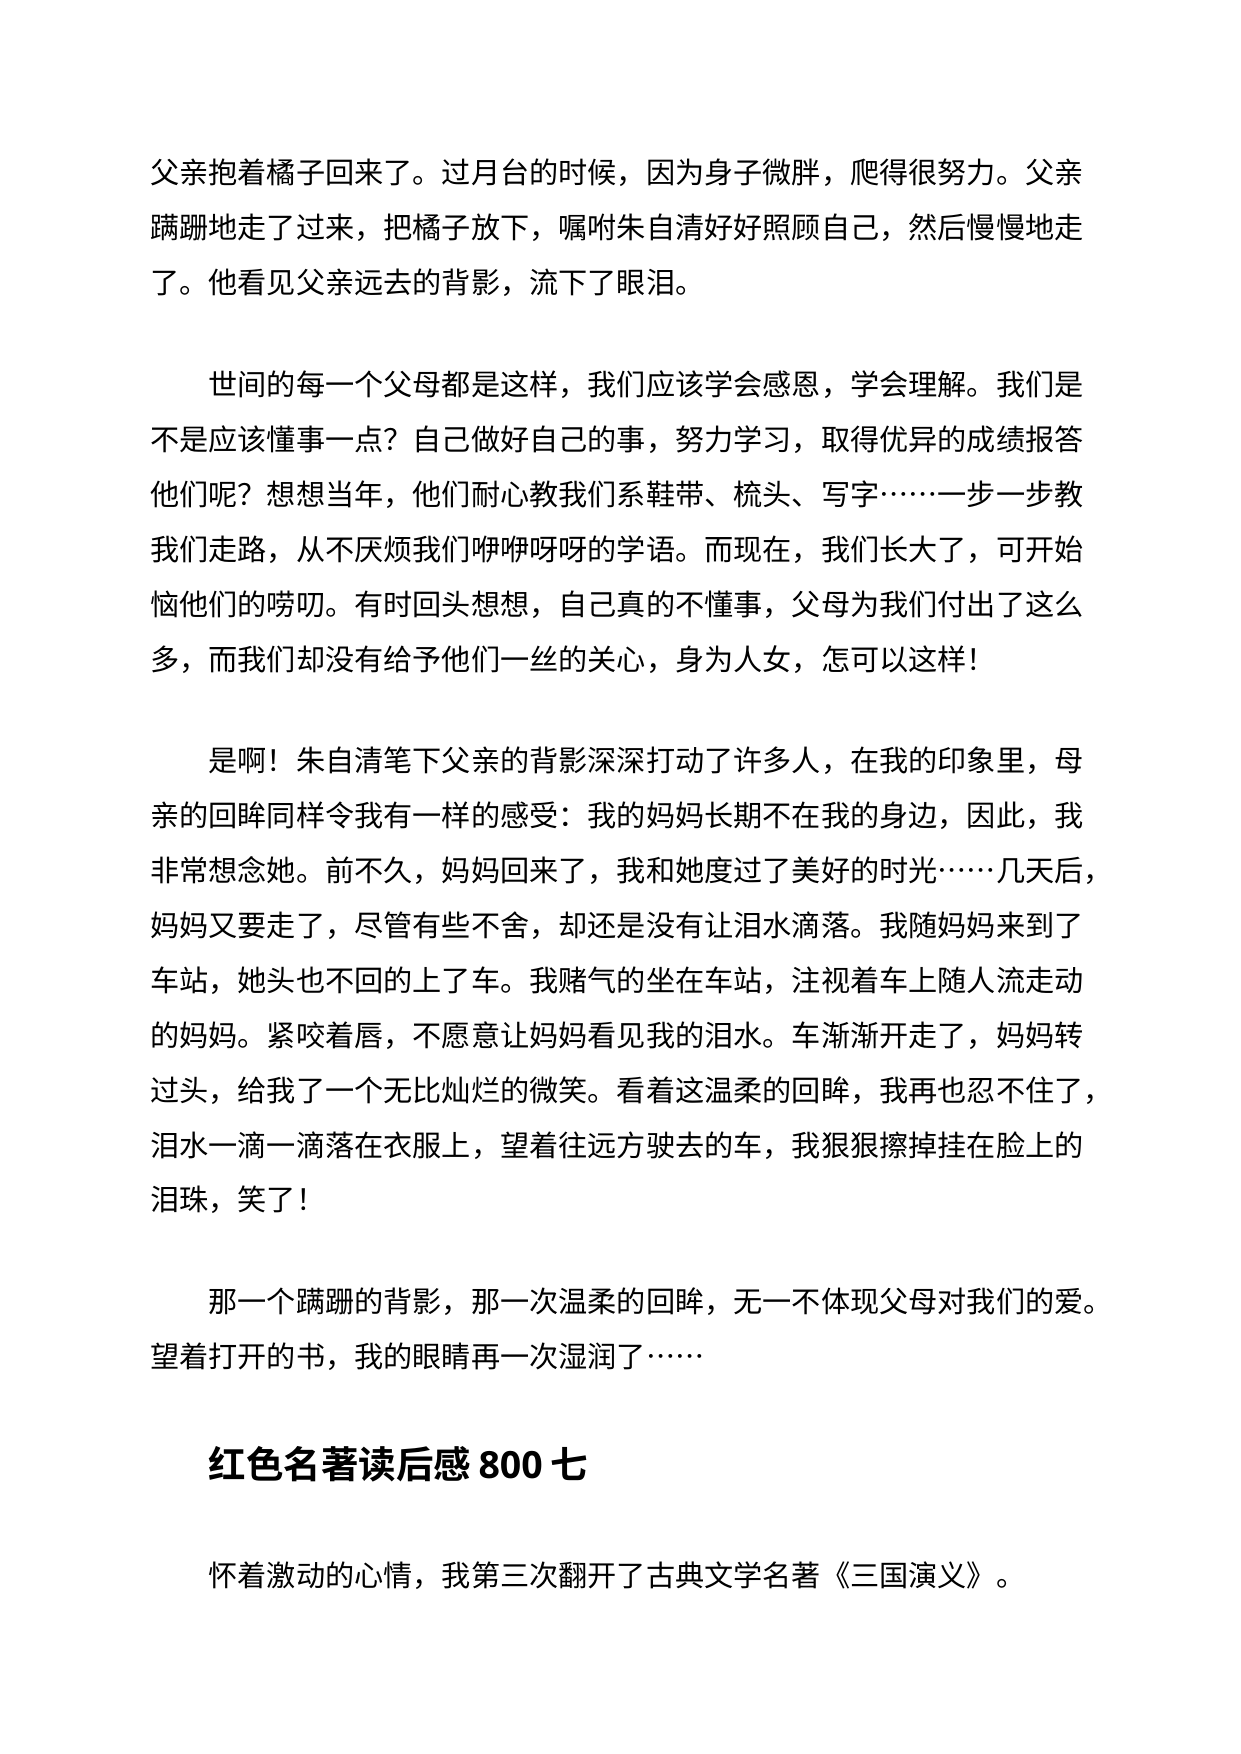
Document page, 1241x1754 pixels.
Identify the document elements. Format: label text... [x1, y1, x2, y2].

text 是啊！朱自清笔下父亲的背影深深打动了许多人，在我的印象里，母亲的回眸同样令我有一样的感受：我的妈妈长期不在我的身边，因此，我非常想念她。前不久，妈妈回来了，我和她度过了美好的时光……几天后，妈妈又要走了，尽管有些不舍，却还是没有让泪水滴落。我随妈妈来到了车站，她头也不回的上了车。我赌气的坐在车站，注视着车上随人流走动的妈妈。紧咬着唇，不愿意让妈妈看见我的泪水。车渐渐开走了，妈妈转过头，给我了一个无比灿烂的微笑。看着这温柔的回眸，我再也忍不住了，泪水一滴一滴落在衣服上，望着往远方驶去的车，我狠狠擦掉挂在脸上的泪珠，笑了！ [150, 738, 1090, 1219]
text 那一个蹒跚的背影，那一次温柔的回眸，无一不体现父母对我们的爱。望着打开的书，我的眼睛再一次湿润了…… [150, 1279, 1090, 1376]
text 红色名著读后感800七 [150, 1435, 1090, 1490]
text 世间的每一个父母都是这样，我们应该学会感恩，学会理解。我们是不是应该懂事一点？自己做好自己的事，努力学习，取得优异的成绩报答他们呢？想想当年，他们耐心教我们系鞋带、梳头、写字……一步一步教我们走路，从不厌烦我们咿咿呀呀的学语。而现在，我们长大了，可开始恼他们的唠叨。有时回头想想，自己真的不懂事，父母为我们付出了这么多，而我们却没有给予他们一丝的关心，身为人女，怎可以这样！ [150, 362, 1090, 678]
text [150, 150, 1090, 302]
text 怀着激动的心情，我第三次翻开了古典文学名著《三国演义》。 [150, 1553, 1090, 1595]
